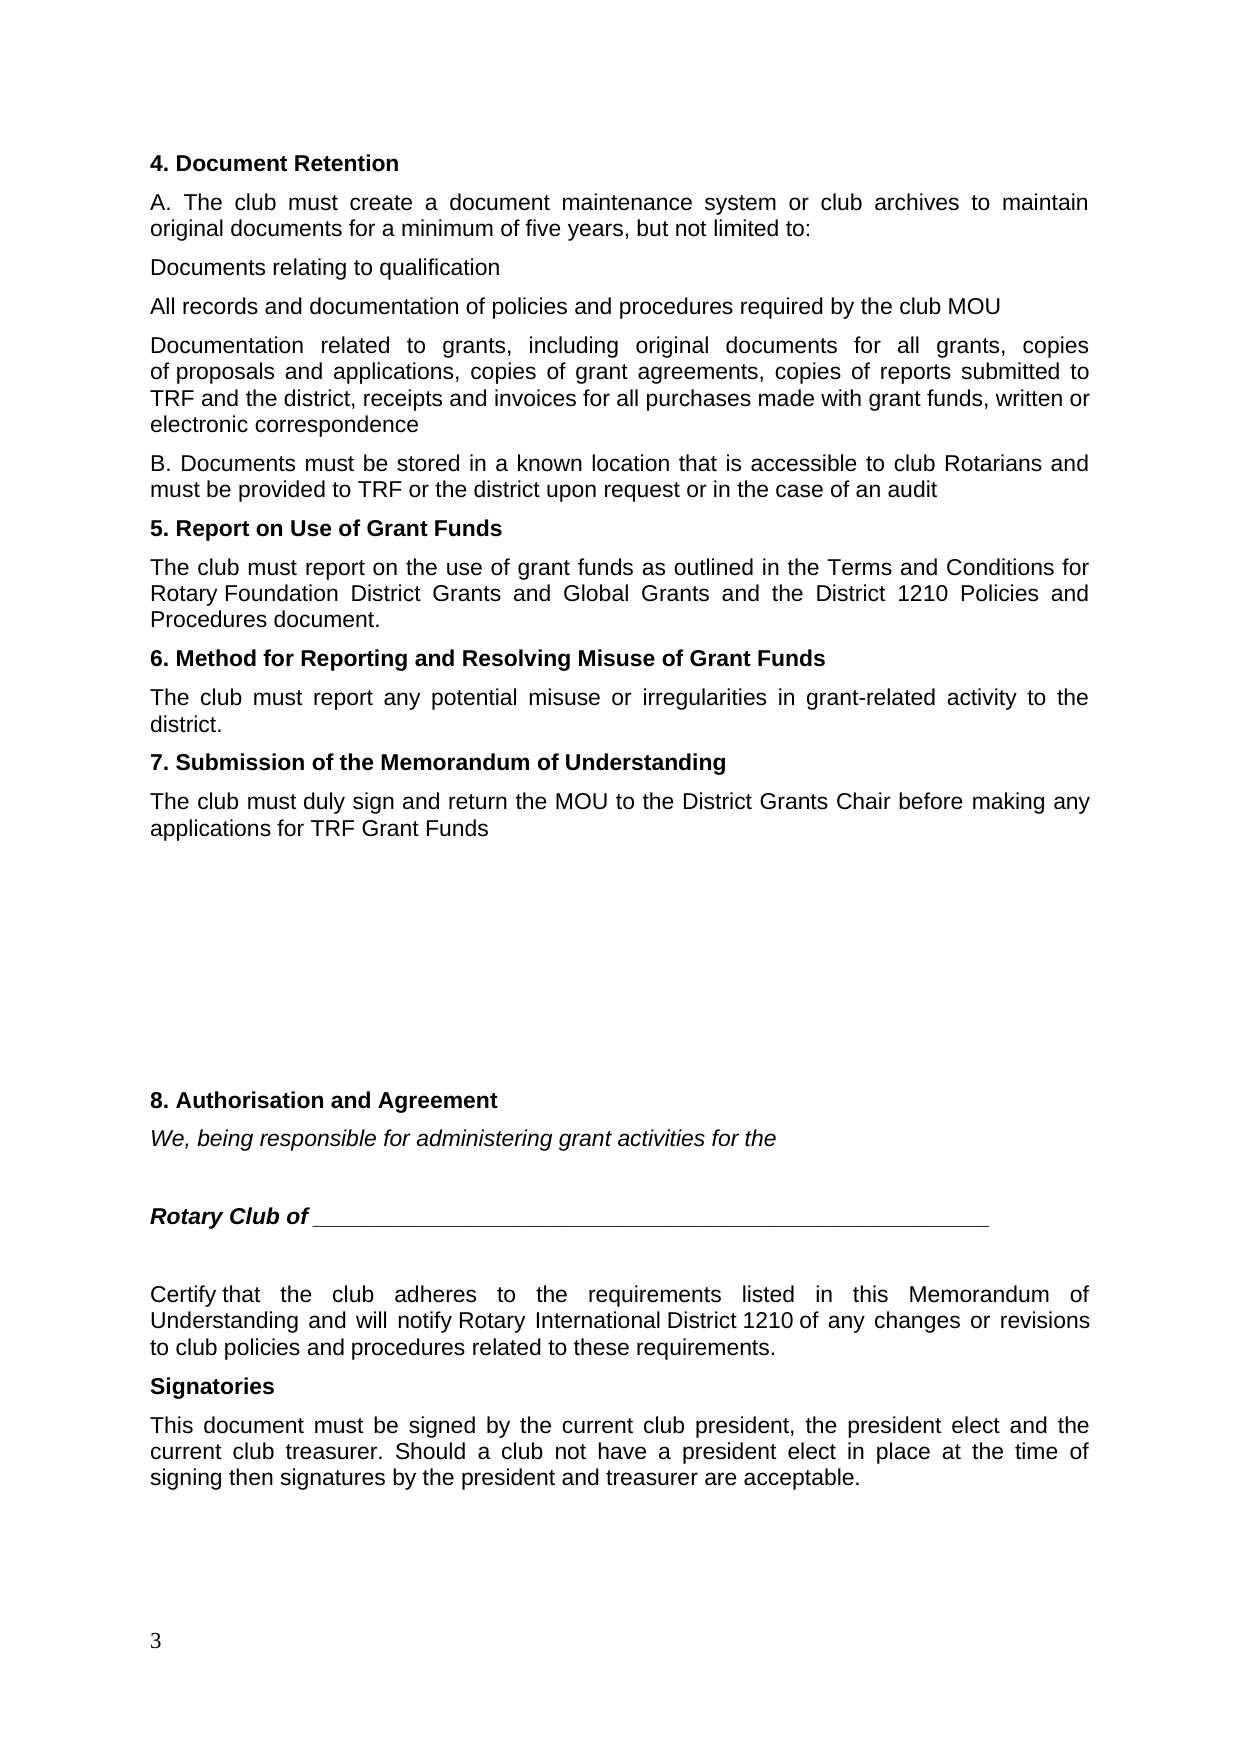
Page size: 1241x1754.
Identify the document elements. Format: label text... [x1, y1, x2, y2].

text Documentation related to grants, including original documents for all grants, copies of proposals and applications, copies of grant agreements, copies of reports submitted to TRF and the district, receipts and invoices for all purchases made with grant funds, written or electronic correspondence [150, 332, 1090, 437]
text B. Documents must be stored in a known location that is accessible to club Rotarians and must be provided to TRF or the district upon request or in the case of an audit [150, 450, 1090, 502]
text 5. Report on Use of Grant Funds [150, 515, 1090, 541]
text 7. Submission of the Memorandum of Understanding [150, 749, 1090, 776]
text Certify that the club adheres to the requirements listed in this Memorandum of Understanding and will notify Rotary International District 1210 of any changes or revisions to club policies and procedures related to these requirements. [150, 1281, 1090, 1360]
text 8. Authorisation and Agreement [150, 1087, 1090, 1113]
text Documents relating to qualification [150, 254, 1090, 280]
text We, being responsible for administering grant activities for the [150, 1125, 1090, 1152]
text All records and documentation of policies and procedures required by the club MOU [150, 293, 1090, 319]
text Rotary Club of _____________________________________________________ [150, 1203, 1090, 1229]
text 4. Document Retention [150, 150, 1090, 176]
text The club must report any potential misuse or irregularities in grant-related activity to the district. [150, 684, 1090, 737]
text A. The club must create a document maintenance system or club archives to maintain original documents for a minimum of five years, but not limited to: [150, 189, 1090, 242]
text This document must be signed by the current club president, the president elect and the current club treasurer. Should a club not have a president elect in place at the time of signing then signatures by the president and treasurer are acceptable. [150, 1412, 1090, 1491]
text Signatories [150, 1373, 1090, 1399]
text 6. Method for Reporting and Resolving Misuse of Grant Funds [150, 645, 1090, 672]
text The club must duly sign and return the MOU to the District Grants Chair before making any applications for TRF Grant Funds [150, 788, 1090, 841]
text The club must report on the use of grant funds as outlined in the Terms and Conditions for Rotary Foundation District Grants and Global Grants and the District 1210 Policies and Procedures document. [150, 554, 1090, 633]
